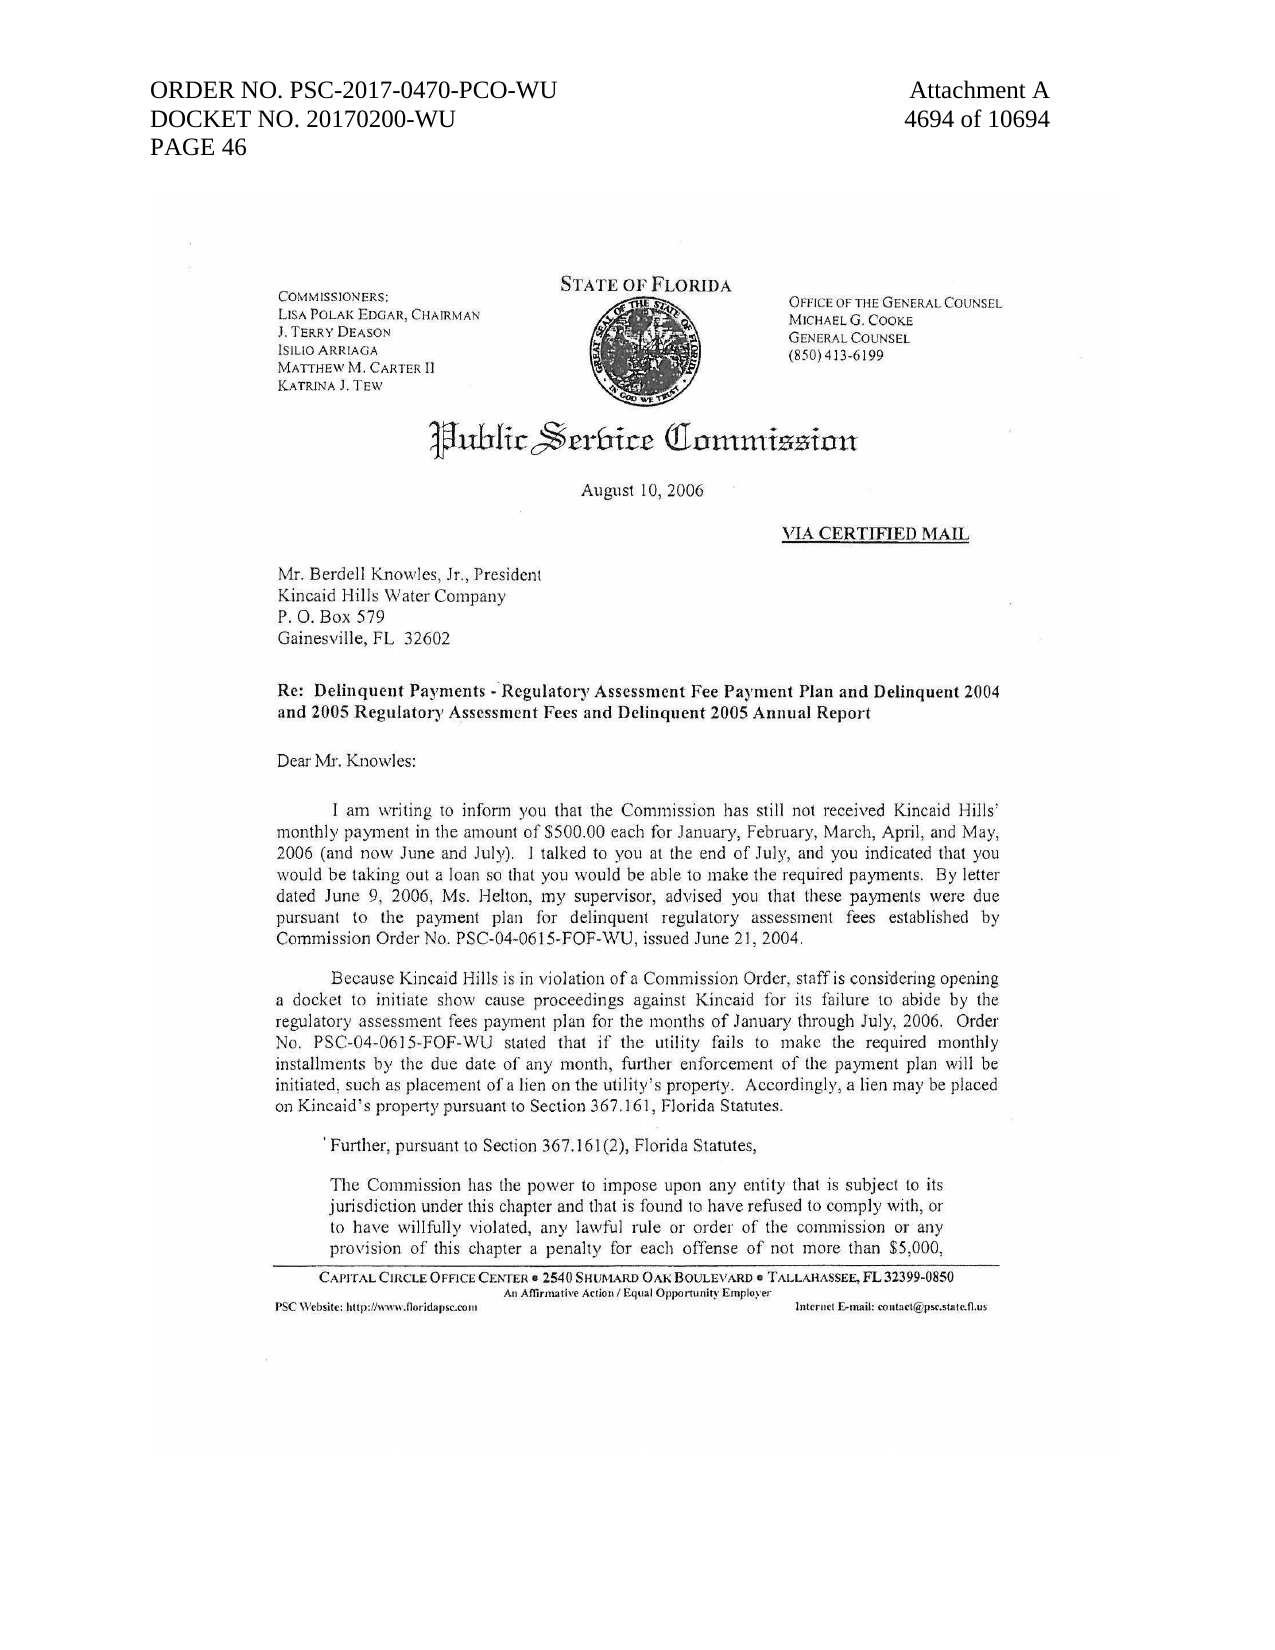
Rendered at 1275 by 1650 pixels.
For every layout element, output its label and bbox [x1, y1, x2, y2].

picture [150, 190, 1125, 1452]
